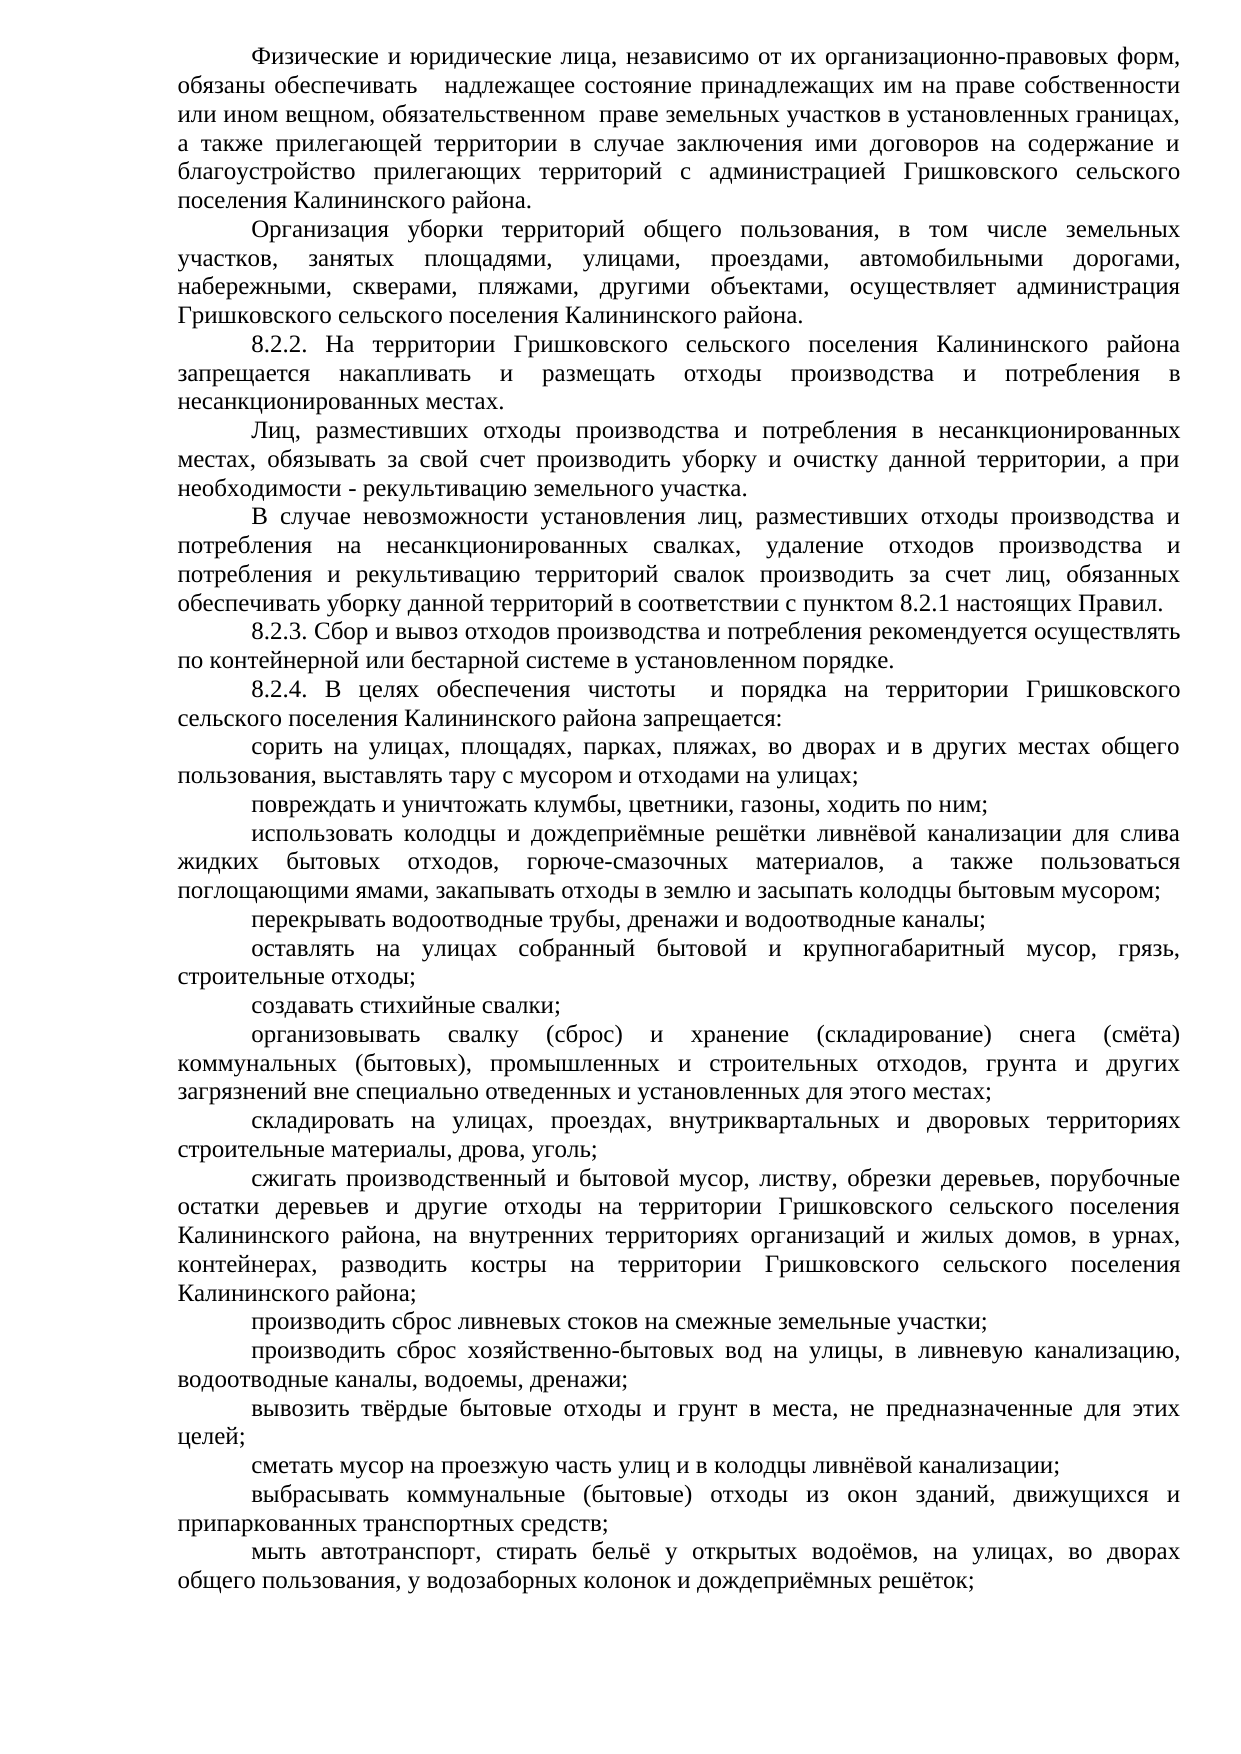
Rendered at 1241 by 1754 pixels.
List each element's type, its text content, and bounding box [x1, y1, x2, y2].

text сорить на улицах, площадях, парках, пляжах, во дворах и в других местах общего пользования, выставлять тару с мусором и отходами на улицах; [177, 731, 1181, 789]
text повреждать и уничтожать клумбы, цветники, газоны, ходить по ним; [177, 789, 1181, 818]
text 8.2.2. На территории Гришковского сельского поселения Калининского района запрещается накапливать и размещать отходы производства и потребления в несанкционированных местах. [177, 329, 1181, 415]
text перекрывать водоотводные трубы, дренажи и водоотводные каналы; [177, 904, 1181, 933]
text производить сброс хозяйственно-бытовых вод на улицы, в ливневую канализацию, водоотводные каналы, водоемы, дренажи; [177, 1335, 1181, 1393]
text 8.2.4. В целях обеспечения чистоты и порядка на территории Гришковского сельского поселения Калининского района запрещается: [177, 674, 1181, 731]
text В случае невозможности установления лиц, разместивших отходы производства и потребления на несанкционированных свалках, удаление отходов производства и потребления и рекультивацию территорий свалок производить за счет лиц, обязанных обеспечивать уборку данной территорий в соответствии с пунктом 8.2.1 настоящих Правил. [177, 501, 1181, 616]
text производить сброс ливневых стоков на смежные земельные участки; [177, 1306, 1181, 1335]
text выбрасывать коммунальные (бытовые) отходы из окон зданий, движущихся и припаркованных транспортных средств; [177, 1479, 1181, 1536]
text сметать мусор на проезжую часть улиц и в колодцы ливнёвой канализации; [177, 1450, 1181, 1479]
text складировать на улицах, проездах, внутриквартальных и дворовых территориях строительные материалы, дрова, уголь; [177, 1105, 1181, 1163]
text использовать колодцы и дождеприёмные решётки ливнёвой канализации для слива жидких бытовых отходов, горюче-смазочных материалов, а также пользоваться поглощающими ямами, закапывать отходы в землю и засыпать колодцы бытовым мусором; [177, 818, 1181, 904]
text создавать стихийные свалки; [177, 990, 1181, 1019]
text организовывать свалку (сброс) и хранение (складирование) снега (смёта) коммунальных (бытовых), промышленных и строительных отходов, грунта и других загрязнений вне специально отведенных и установленных для этого местах; [177, 1019, 1181, 1105]
text Физические и юридические лица, независимо от их организационно-правовых форм, обязаны обеспечивать надлежащее состояние принадлежащих им на праве собственности или ином вещном, обязательственном праве земельных участков в установленных границах, а также прилегающей территории в случае заключения ими договоров на содержание и благоустройство прилегающих территорий с администрацией Гришковского сельского поселения Калининского района. [177, 41, 1181, 214]
text сжигать производственный и бытовой мусор, листву, обрезки деревьев, порубочные остатки деревьев и другие отходы на территории Гришковского сельского поселения Калининского района, на внутренних территориях организаций и жилых домов, в урнах, контейнерах, разводить костры на территории Гришковского сельского поселения Калининского района; [177, 1163, 1181, 1306]
text мыть автотранспорт, стирать бельё у открытых водоёмов, на улицах, во дворах общего пользования, у водозаборных колонок и дождеприёмных решёток; [177, 1536, 1181, 1594]
text 8.2.3. Сбор и вывоз отходов производства и потребления рекомендуется осуществлять по контейнерной или бестарной системе в установленном порядке. [177, 616, 1181, 674]
text оставлять на улицах собранный бытовой и крупногабаритный мусор, грязь, строительные отходы; [177, 933, 1181, 990]
text вывозить твёрдые бытовые отходы и грунт в места, не предназначенные для этих целей; [177, 1393, 1181, 1450]
text Лиц, разместивших отходы производства и потребления в несанкционированных местах, обязывать за свой счет производить уборку и очистку данной территории, а при необходимости - рекультивацию земельного участка. [177, 415, 1181, 501]
text Организация уборки территорий общего пользования, в том числе земельных участков, занятых площадями, улицами, проездами, автомобильными дорогами, набережными, скверами, пляжами, другими объектами, осуществляет администрация Гришковского сельского поселения Калининского района. [177, 214, 1181, 329]
